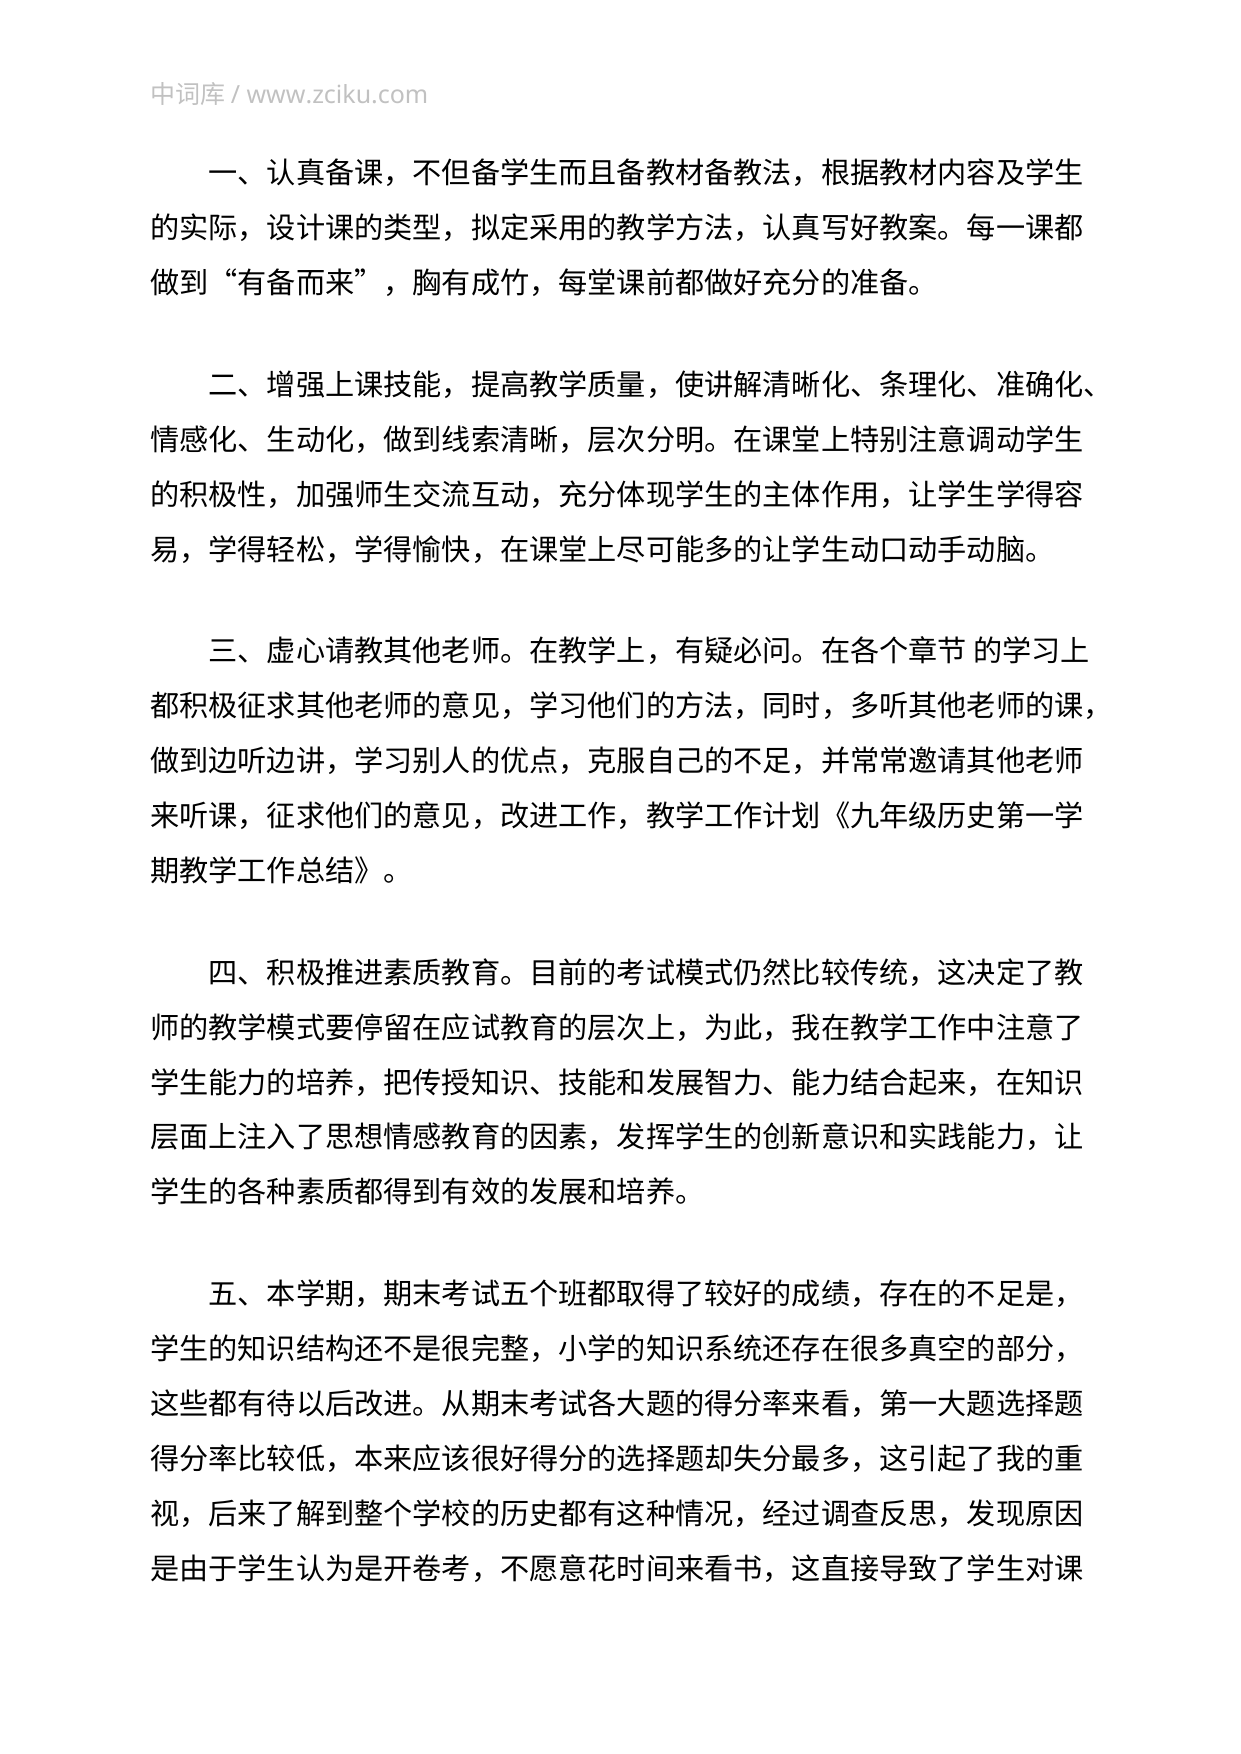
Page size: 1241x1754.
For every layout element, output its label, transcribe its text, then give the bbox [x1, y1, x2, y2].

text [150, 1271, 1090, 1587]
text 二、增强上课技能，提高教学质量，使讲解清晰化、条理化、准确化、情感化、生动化，做到线索清晰，层次分明。在课堂上特别注意调动学生的积极性，加强师生交流互动，充分体现学生的主体作用，让学生学得容易，学得轻松，学得愉快，在课堂上尽可能多的让学生动口动手动脑。 [150, 362, 1090, 568]
text 三、虚心请教其他老师。在教学上，有疑必问。在各个章节 的学习上都积极征求其他老师的意见，学习他们的方法，同时，多听其他老师的课，做到边听边讲，学习别人的优点，克服自己的不足，并常常邀请其他老师来听课，征求他们的意见，改进工作，教学工作计划《九年级历史第一学期教学工作总结》。 [150, 628, 1090, 890]
text 四、积极推进素质教育。目前的考试模式仍然比较传统，这决定了教师的教学模式要停留在应试教育的层次上，为此，我在教学工作中注意了学生能力的培养，把传授知识、技能和发展智力、能力结合起来，在知识层面上注入了思想情感教育的因素，发挥学生的创新意识和实践能力，让学生的各种素质都得到有效的发展和培养。 [150, 949, 1090, 1211]
text 一、认真备课，不但备学生而且备教材备教法，根据教材内容及学生的实际，设计课的类型，拟定采用的教学方法，认真写好教案。每一课都做到“有备而来”，胸有成竹，每堂课前都做好充分的准备。 [150, 150, 1090, 302]
